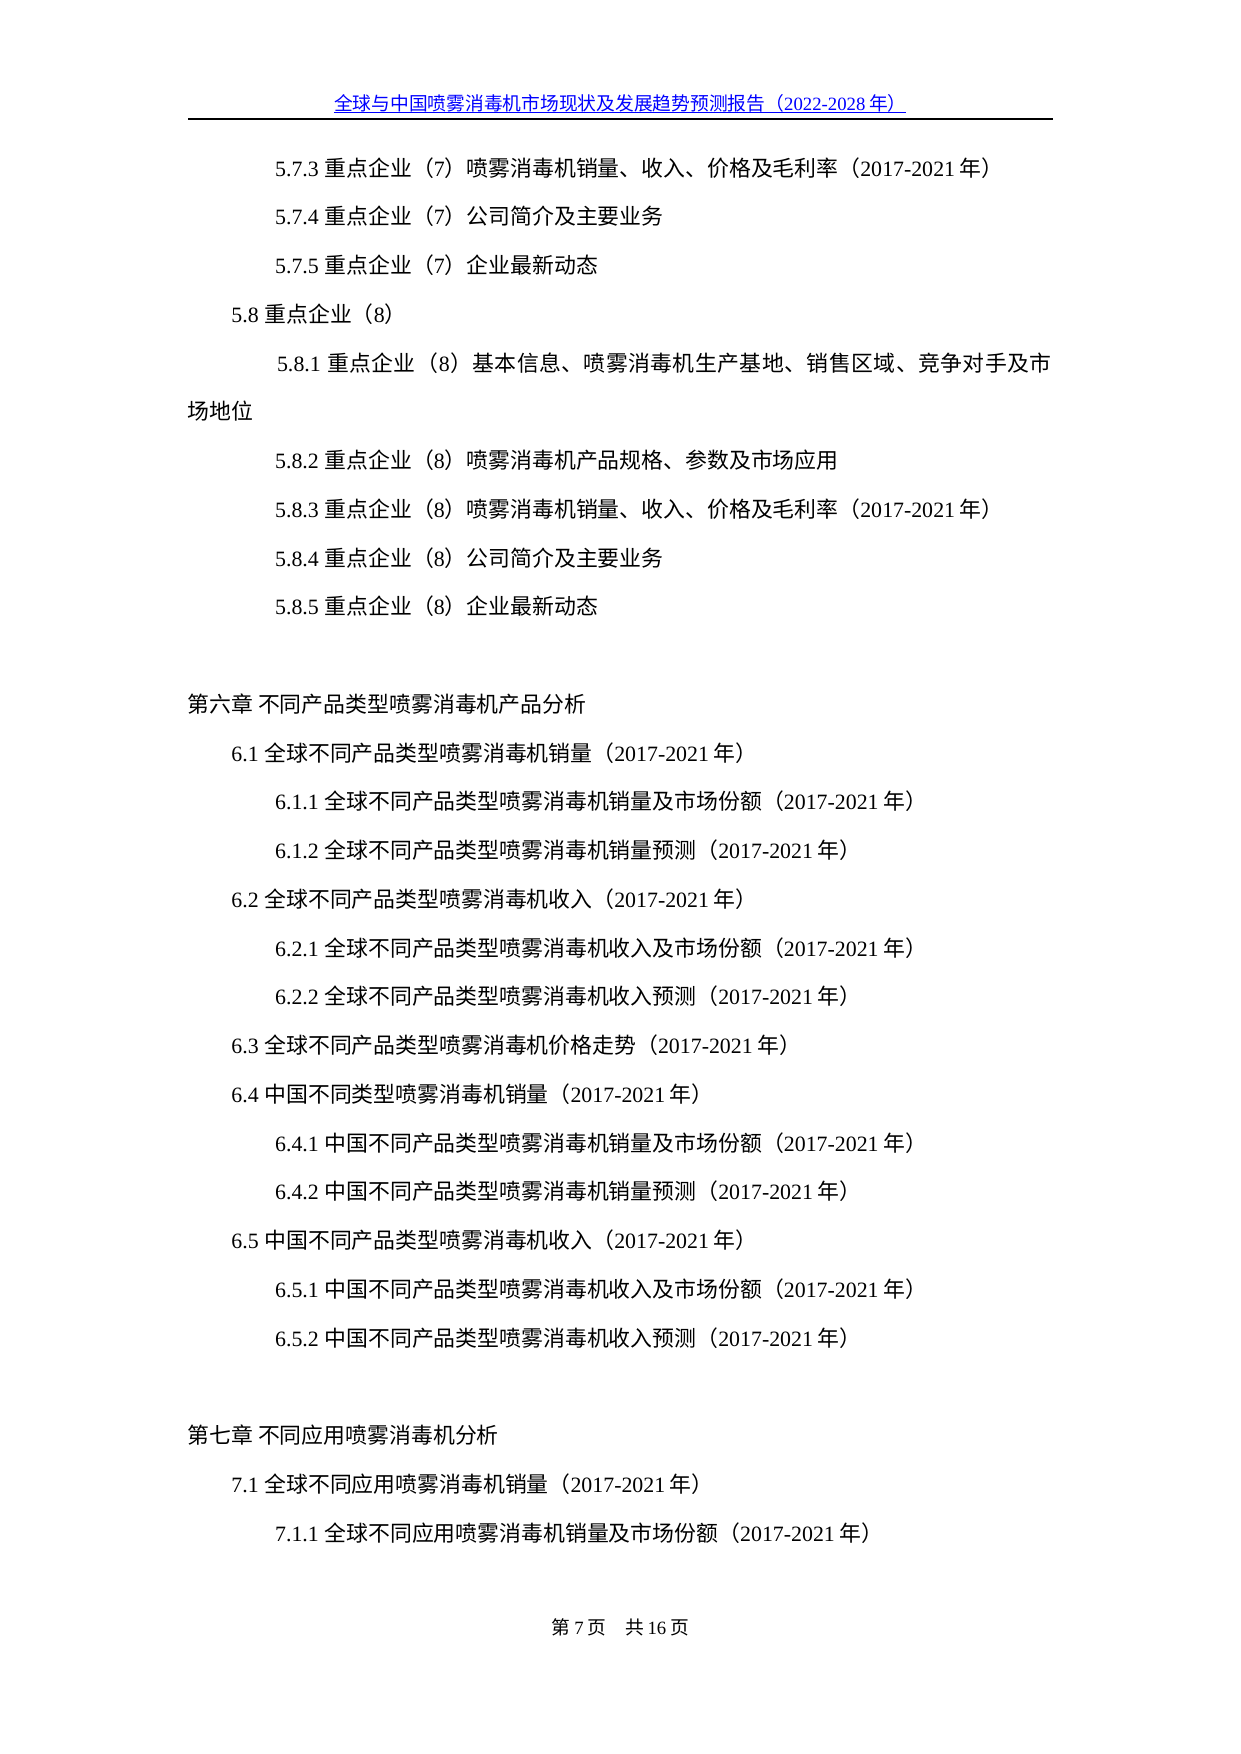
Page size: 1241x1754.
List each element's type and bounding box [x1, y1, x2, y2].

text [187, 150, 1053, 1548]
